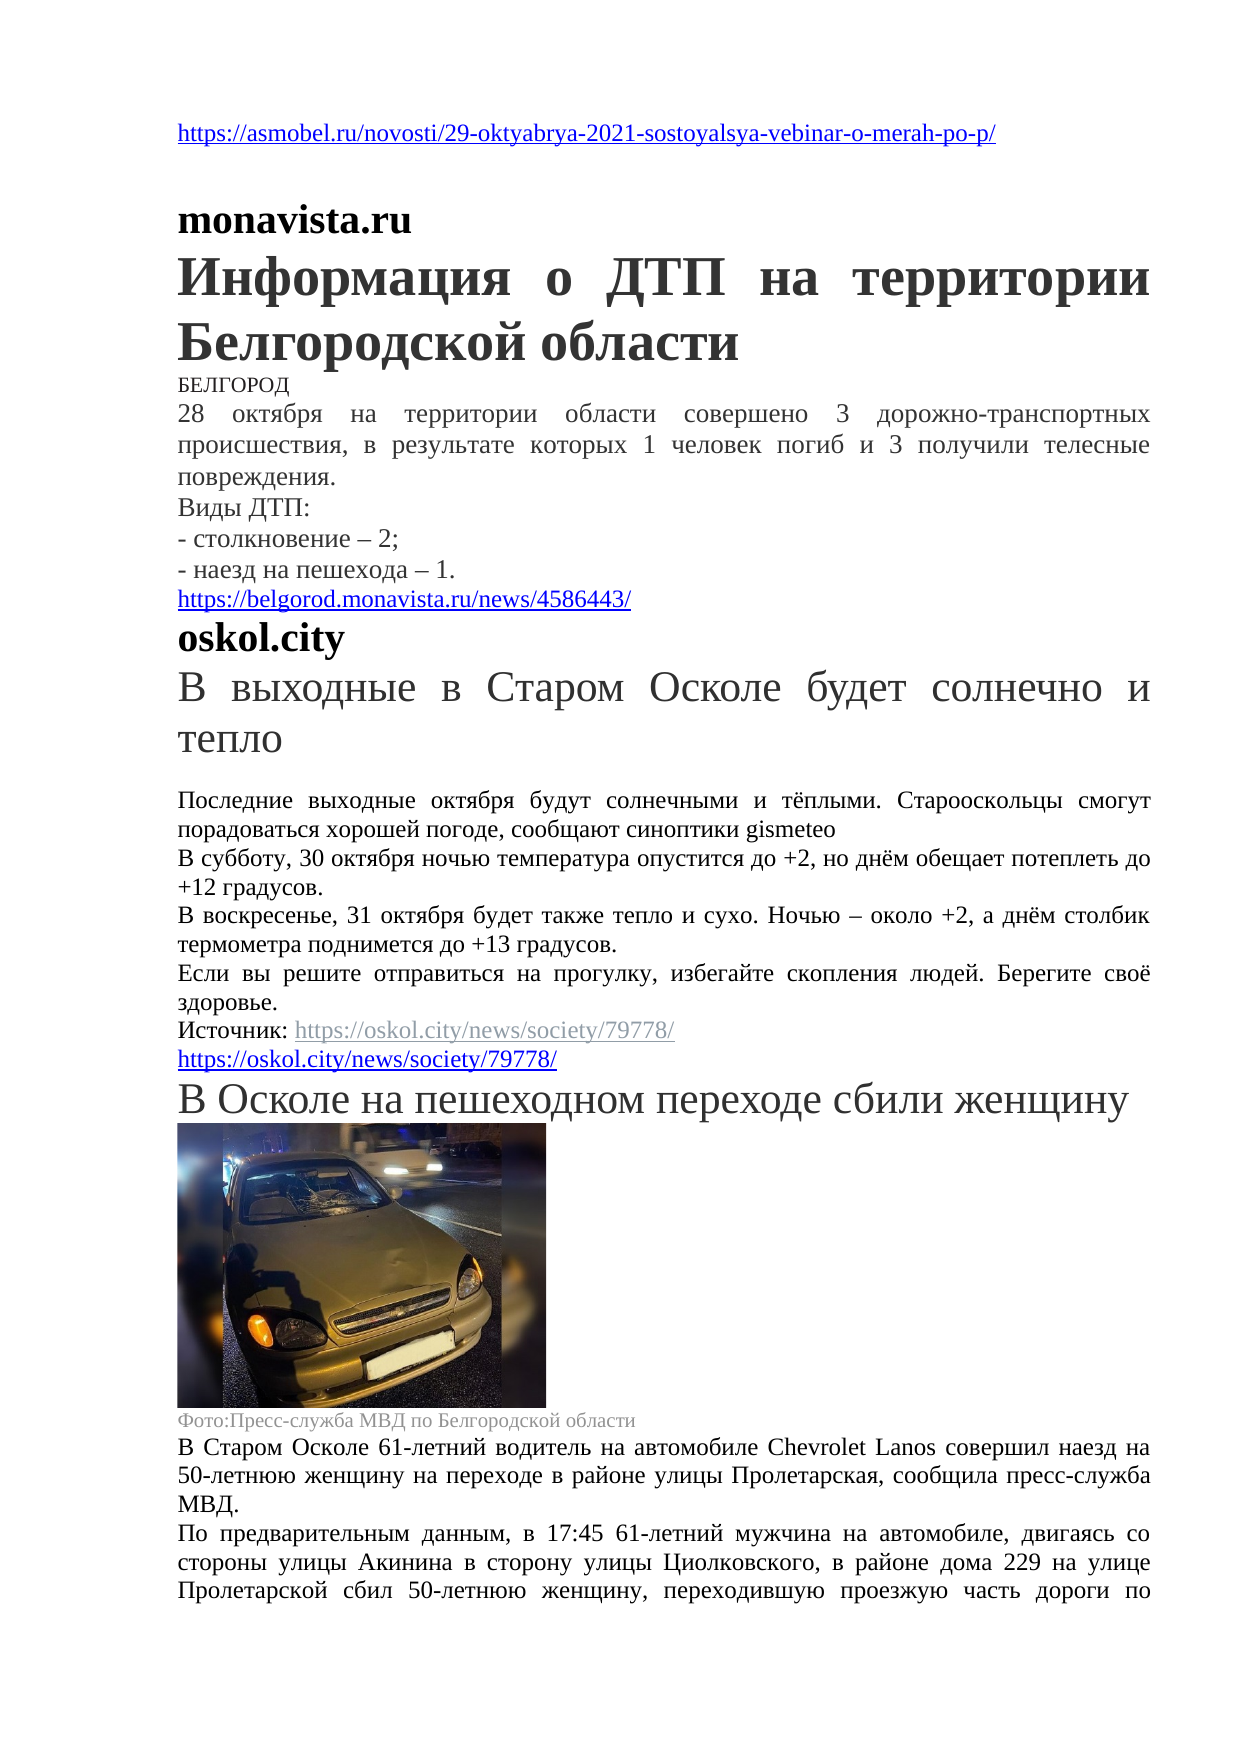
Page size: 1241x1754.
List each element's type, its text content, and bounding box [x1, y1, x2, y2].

text - столкновение – 2; [177, 522, 1152, 553]
text oskol.city [177, 613, 1152, 661]
text В субботу, 30 октября ночью температура опустится до +2, но днём обещает потеплеть до +12 градусов. [177, 843, 1152, 901]
subtitle В Осколе на пешеходном переходе сбили женщину [177, 1073, 1152, 1123]
text В воскресенье, 31 октября будет также тепло и сухо. Ночью – около +2, а днём столбик термометра поднимется до +13 градусов. [177, 901, 1152, 958]
text БЕЛГОРОД [177, 372, 1152, 397]
text - наезд на пешехода – 1. [177, 553, 1152, 584]
text В Старом Осколе 61-летний водитель на автомобиле Chevrolet Lanos совершил наезд на 50-летнюю женщину на переходе в районе улицы Пролетарская, сообщила пресс-служба МВД. [177, 1432, 1152, 1518]
text monavista.ru [177, 195, 1152, 243]
text Виды ДТП: [177, 491, 1152, 522]
text https://asmobel.ru/novosti/29-oktyabrya-2021-sostoyalsya-vebinar-o-merah-po-p/ [177, 118, 1152, 147]
subtitle В выходные в Старом Осколе будет солнечно и тепло [177, 661, 1152, 761]
text Последние выходные октября будут солнечными и тёплыми. Старооскольцы смогут порадоваться хорошей погоде, сообщают синоптики gismeteо [177, 786, 1152, 843]
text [177, 1518, 1152, 1604]
text https://oskol.city/news/society/79778/ [177, 1044, 1152, 1073]
picture [177, 1123, 547, 1408]
text 28 октября на территории области совершено 3 дорожно-транспортных происшествия, в результате которых 1 человек погиб и 3 получили телесные повреждения. [177, 397, 1152, 491]
subtitle Информация о ДТП на территории Белгородской области [177, 243, 1152, 372]
text https://belgorod.monavista.ru/news/4586443/ [177, 584, 1152, 613]
text Если вы решите отправиться на прогулку, избегайте скопления людей. Берегите своё здоровье. Источник: https://oskol.city/news/society/79778/ [177, 958, 1152, 1044]
text Фото:Пресс-служба МВД по Белгородской области [177, 1408, 1152, 1432]
